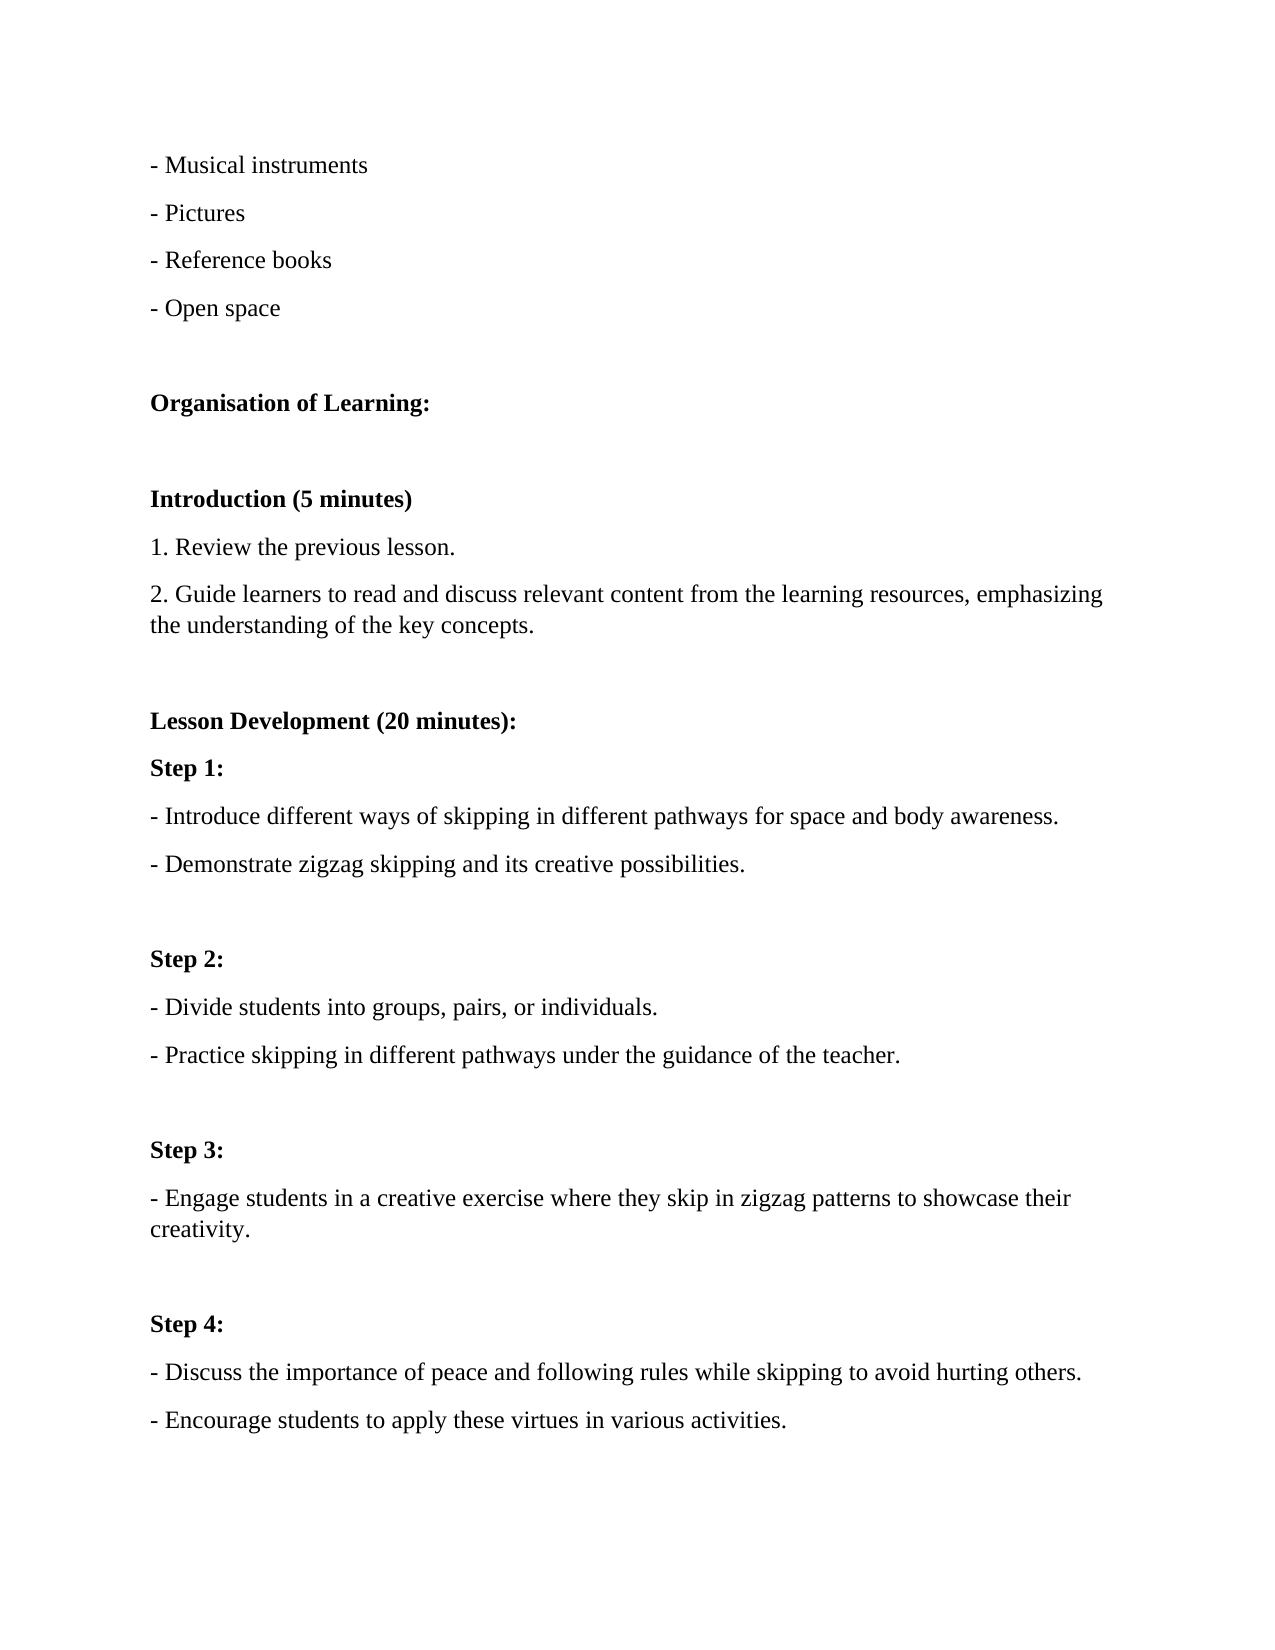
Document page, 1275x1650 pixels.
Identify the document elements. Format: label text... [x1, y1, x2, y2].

text - Musical instruments [150, 150, 1125, 179]
text - Introduce different ways of skipping in different pathways for space and body awareness. [150, 801, 1125, 830]
text 1. Review the previous lesson. [150, 532, 1125, 560]
text Lesson Development (20 minutes): [150, 706, 1125, 734]
text 2. Guide learners to read and discuss relevant content from the learning resources, emphasizing the understanding of the key concepts. [150, 579, 1125, 639]
text - Divide students into groups, pairs, or individuals. [150, 992, 1125, 1021]
text - Discuss the importance of peace and following rules while skipping to avoid hurting others. [150, 1357, 1125, 1386]
text Step 2: [150, 944, 1125, 973]
text - Reference books [150, 245, 1125, 274]
text Organisation of Learning: [150, 388, 1125, 417]
text Introduction (5 minutes) [150, 484, 1125, 513]
text Step 4: [150, 1309, 1125, 1338]
text - Open space [150, 293, 1125, 322]
text - Demonstrate zigzag skipping and its creative possibilities. [150, 849, 1125, 878]
text - Engage students in a creative exercise where they skip in zigzag patterns to showcase their creativity. [150, 1183, 1125, 1243]
text - Practice skipping in different pathways under the guidance of the teacher. [150, 1040, 1125, 1068]
text - Encourage students to apply these virtues in various activities. [150, 1405, 1125, 1433]
text Step 3: [150, 1135, 1125, 1164]
text - Pictures [150, 198, 1125, 226]
text Step 1: [150, 753, 1125, 782]
